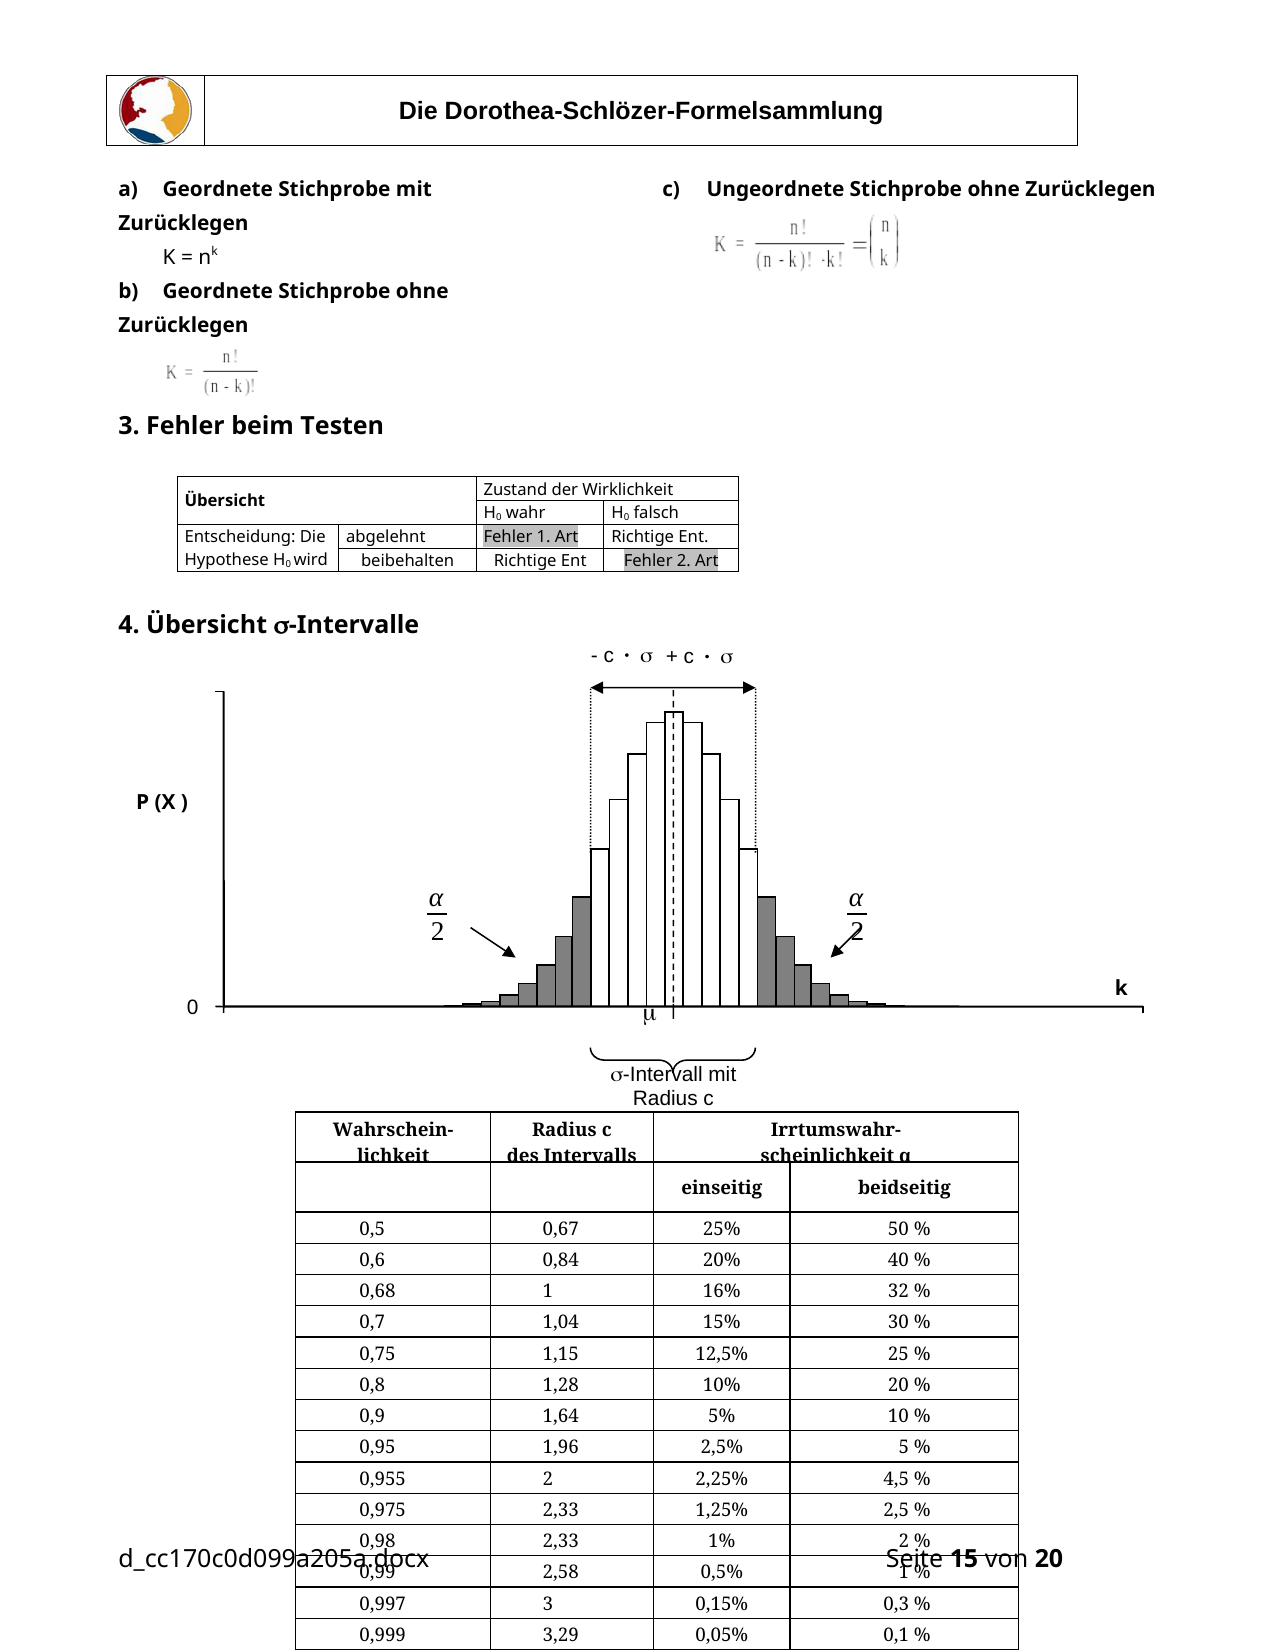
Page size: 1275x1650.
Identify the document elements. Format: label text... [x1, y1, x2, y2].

table_cell 40 % [791, 1244, 938, 1274]
table_cell 0,84 [491, 1244, 653, 1274]
table_cell 2 [491, 1463, 653, 1493]
table_cell 1 % [791, 1556, 938, 1586]
table_cell H0 falsch [604, 501, 738, 524]
table_cell 0,997 [296, 1588, 490, 1618]
table_cell 2,5% [654, 1431, 789, 1461]
table_cell 2,58 [491, 1556, 653, 1586]
table_cell [1002, 1588, 1018, 1618]
table_cell 1,28 [491, 1369, 653, 1399]
table_cell [938, 1338, 1002, 1368]
table_cell 0,975 [296, 1494, 490, 1524]
table_cell [938, 1619, 1002, 1649]
table_cell 0,15% [654, 1588, 789, 1618]
table_cell [938, 1525, 1002, 1555]
table_cell 30 % [791, 1306, 938, 1336]
table_cell [938, 1431, 1002, 1461]
table_cell 3,29 [491, 1619, 653, 1649]
table_cell 1,96 [491, 1431, 653, 1461]
table_header Radius c des Intervalls [491, 1113, 653, 1161]
table_cell 15% [654, 1306, 789, 1336]
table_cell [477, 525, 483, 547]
text c) Ungeordnete Stichprobe ohne Zurücklegen [662, 174, 1196, 203]
table_cell 1,04 [491, 1306, 653, 1336]
table_cell [1002, 1431, 1018, 1461]
table_header Übersicht [178, 477, 476, 524]
table_cell [1002, 1525, 1018, 1555]
table_cell 5 % [791, 1431, 938, 1461]
text a) Geordnete Stichprobe mit Zurücklegen [118, 174, 563, 237]
table_cell 20% [654, 1244, 789, 1274]
table_cell abgelehnt [339, 525, 476, 547]
table_cell 3 [491, 1588, 653, 1618]
table_cell 0,8 [296, 1369, 490, 1399]
table_cell 0,999 [296, 1619, 490, 1649]
picture [118, 76, 194, 145]
table_cell [938, 1369, 1002, 1399]
table_cell 1% [654, 1525, 789, 1555]
table_cell 2,33 [491, 1494, 653, 1524]
table_cell 5% [654, 1400, 789, 1430]
table_cell 1,25% [654, 1494, 789, 1524]
table_cell 25 % [791, 1338, 938, 1368]
table_cell Richtige Ent [477, 549, 603, 571]
text 4. Übersicht -Intervalle [118, 606, 1196, 640]
table_header Irrtumswahr- scheinlichkeit α [654, 1113, 1018, 1161]
table_cell H0 wahr [477, 501, 603, 524]
table_cell 1,15 [491, 1338, 653, 1368]
table_header Zustand der Wirklichkeit [477, 477, 738, 500]
table_cell [938, 1400, 1002, 1430]
table_cell [938, 1556, 1002, 1586]
table_cell [938, 1213, 1002, 1243]
table_cell 16% [654, 1275, 789, 1305]
table_cell 25% [654, 1213, 789, 1243]
table_cell 0,5 [296, 1213, 490, 1243]
table_cell [1002, 1275, 1018, 1305]
table_cell 12,5% [654, 1338, 789, 1368]
text K = nk [118, 242, 563, 271]
table_cell 0,98 [296, 1525, 490, 1555]
text 3. Fehler beim Testen [118, 408, 1196, 442]
table_cell beibehalten [339, 549, 476, 571]
table_cell 0,1 % [791, 1619, 938, 1649]
table_cell 1,64 [491, 1400, 653, 1430]
table_cell 0,99 [296, 1556, 490, 1586]
table_cell 0,955 [296, 1463, 490, 1493]
table_cell [938, 1306, 1002, 1336]
table_cell [1002, 1494, 1018, 1524]
table_cell 2 % [791, 1525, 938, 1555]
table_cell [1002, 1244, 1018, 1274]
table_cell 0,3 % [791, 1588, 938, 1618]
table_cell 0,75 [296, 1338, 490, 1368]
table_cell 0,67 [491, 1213, 653, 1243]
table_cell beidseitig [791, 1163, 1018, 1211]
table_cell [938, 1588, 1002, 1618]
table_cell 0,6 [296, 1244, 490, 1274]
table_cell [491, 1163, 653, 1211]
table_cell 0,9 [296, 1400, 490, 1430]
table_cell 2,25% [654, 1463, 789, 1493]
table_cell [1002, 1463, 1018, 1493]
table_cell 50 % [791, 1213, 938, 1243]
table_cell Entscheidung: Die Hypothese H0 wird [178, 525, 338, 571]
table_cell 1 [491, 1275, 653, 1305]
table_cell 2,5 % [791, 1494, 938, 1524]
text b) Geordnete Stichprobe ohne Zurücklegen [118, 276, 563, 339]
table_cell [1002, 1556, 1018, 1586]
table_cell [1002, 1213, 1018, 1243]
table_cell [938, 1244, 1002, 1274]
table_header Wahrschein-lichkeit im σ - Intervall [296, 1113, 490, 1161]
table_cell 0,95 [296, 1431, 490, 1461]
table_cell [296, 1163, 490, 1211]
table_cell [1002, 1400, 1018, 1430]
table_cell [938, 1463, 1002, 1493]
table_cell 0,68 [296, 1275, 490, 1305]
table_cell [1002, 1338, 1018, 1368]
table_cell [938, 1275, 1002, 1305]
table_cell 10 % [791, 1400, 938, 1430]
table_cell 0,05% [654, 1619, 789, 1649]
table_cell [1002, 1369, 1018, 1399]
table_cell Richtige Ent. [604, 525, 738, 547]
table_cell 20 % [791, 1369, 938, 1399]
table_cell 0,5% [654, 1556, 789, 1586]
table_cell [1002, 1306, 1018, 1336]
table_cell 0,7 [296, 1306, 490, 1336]
table_cell 4,5 % [791, 1463, 938, 1493]
table_cell [1002, 1619, 1018, 1649]
table_cell 32 % [791, 1275, 938, 1305]
table_cell 2,33 [491, 1525, 653, 1555]
table_cell [938, 1494, 1002, 1524]
table_cell 10% [654, 1369, 789, 1399]
table_cell einseitig [654, 1163, 789, 1211]
